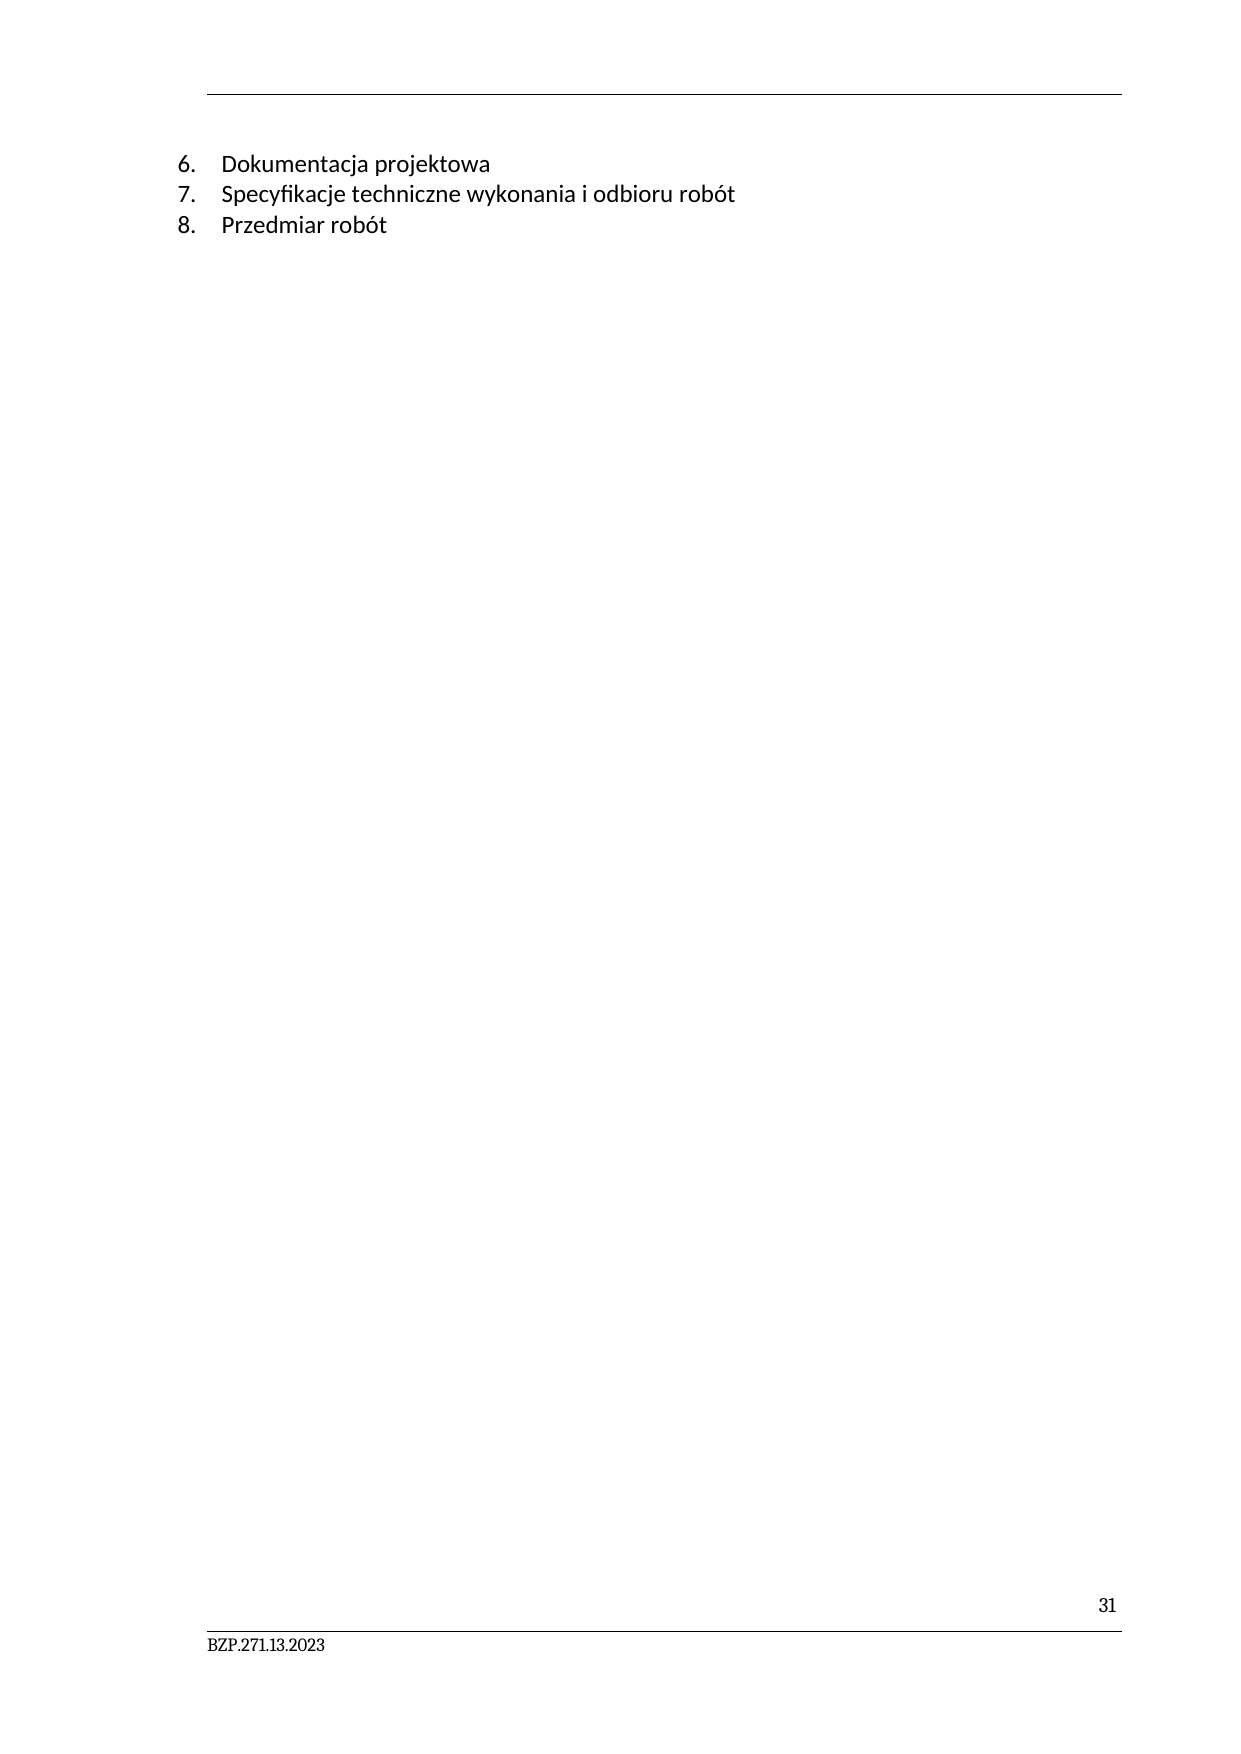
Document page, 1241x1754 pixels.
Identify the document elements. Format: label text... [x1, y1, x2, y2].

list Dokumentacja projektowa [177, 148, 1107, 178]
list Specyfikacje techniczne wykonania i odbioru robót [177, 178, 1107, 209]
list Przedmiar robót [177, 209, 1107, 239]
